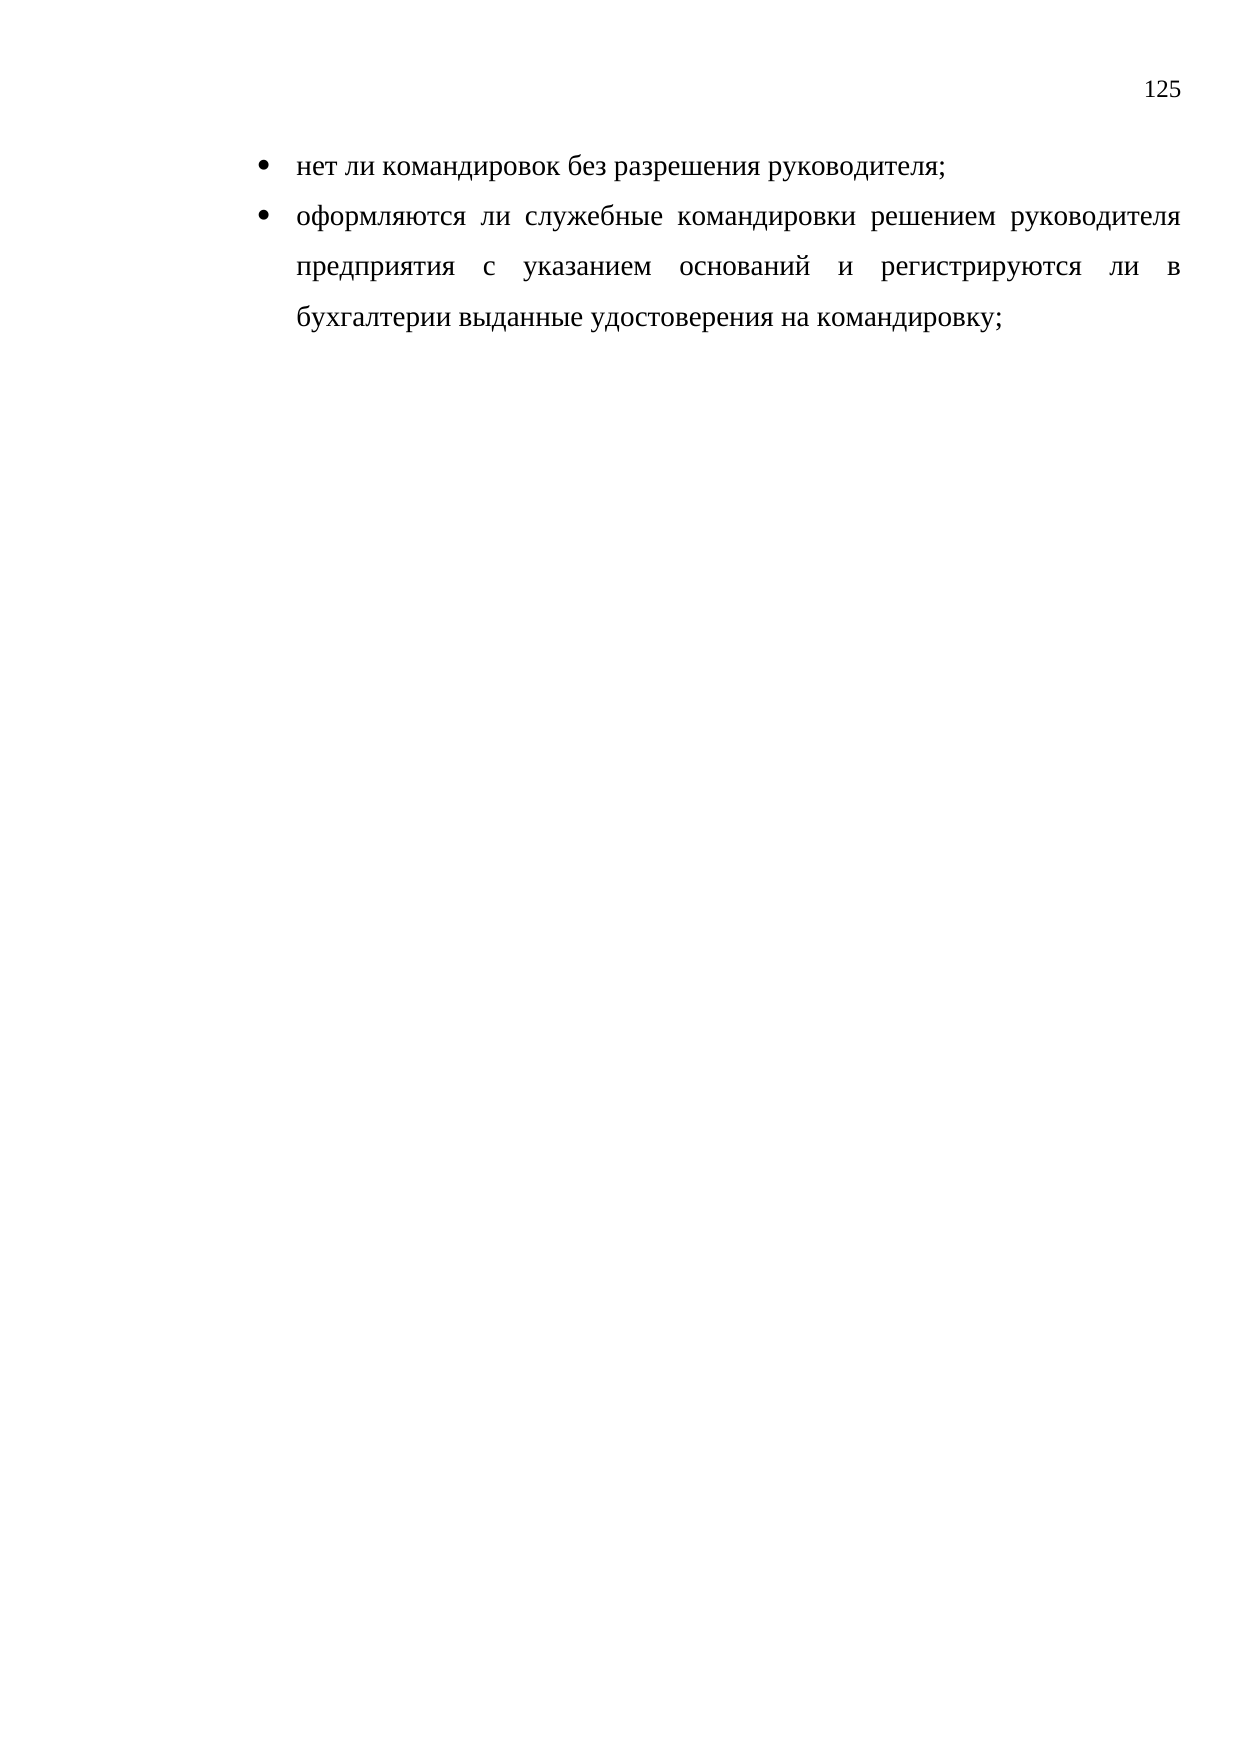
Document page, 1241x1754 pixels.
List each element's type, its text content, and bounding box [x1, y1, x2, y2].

list нет ли командировок без разрешения руководителя; [259, 148, 1181, 181]
list оформляются ли служебные командировки решением руководителя предприятия с указанием оснований и регистрируются ли в бухгалтерии выданные удостоверения на командировку; [259, 198, 1181, 332]
